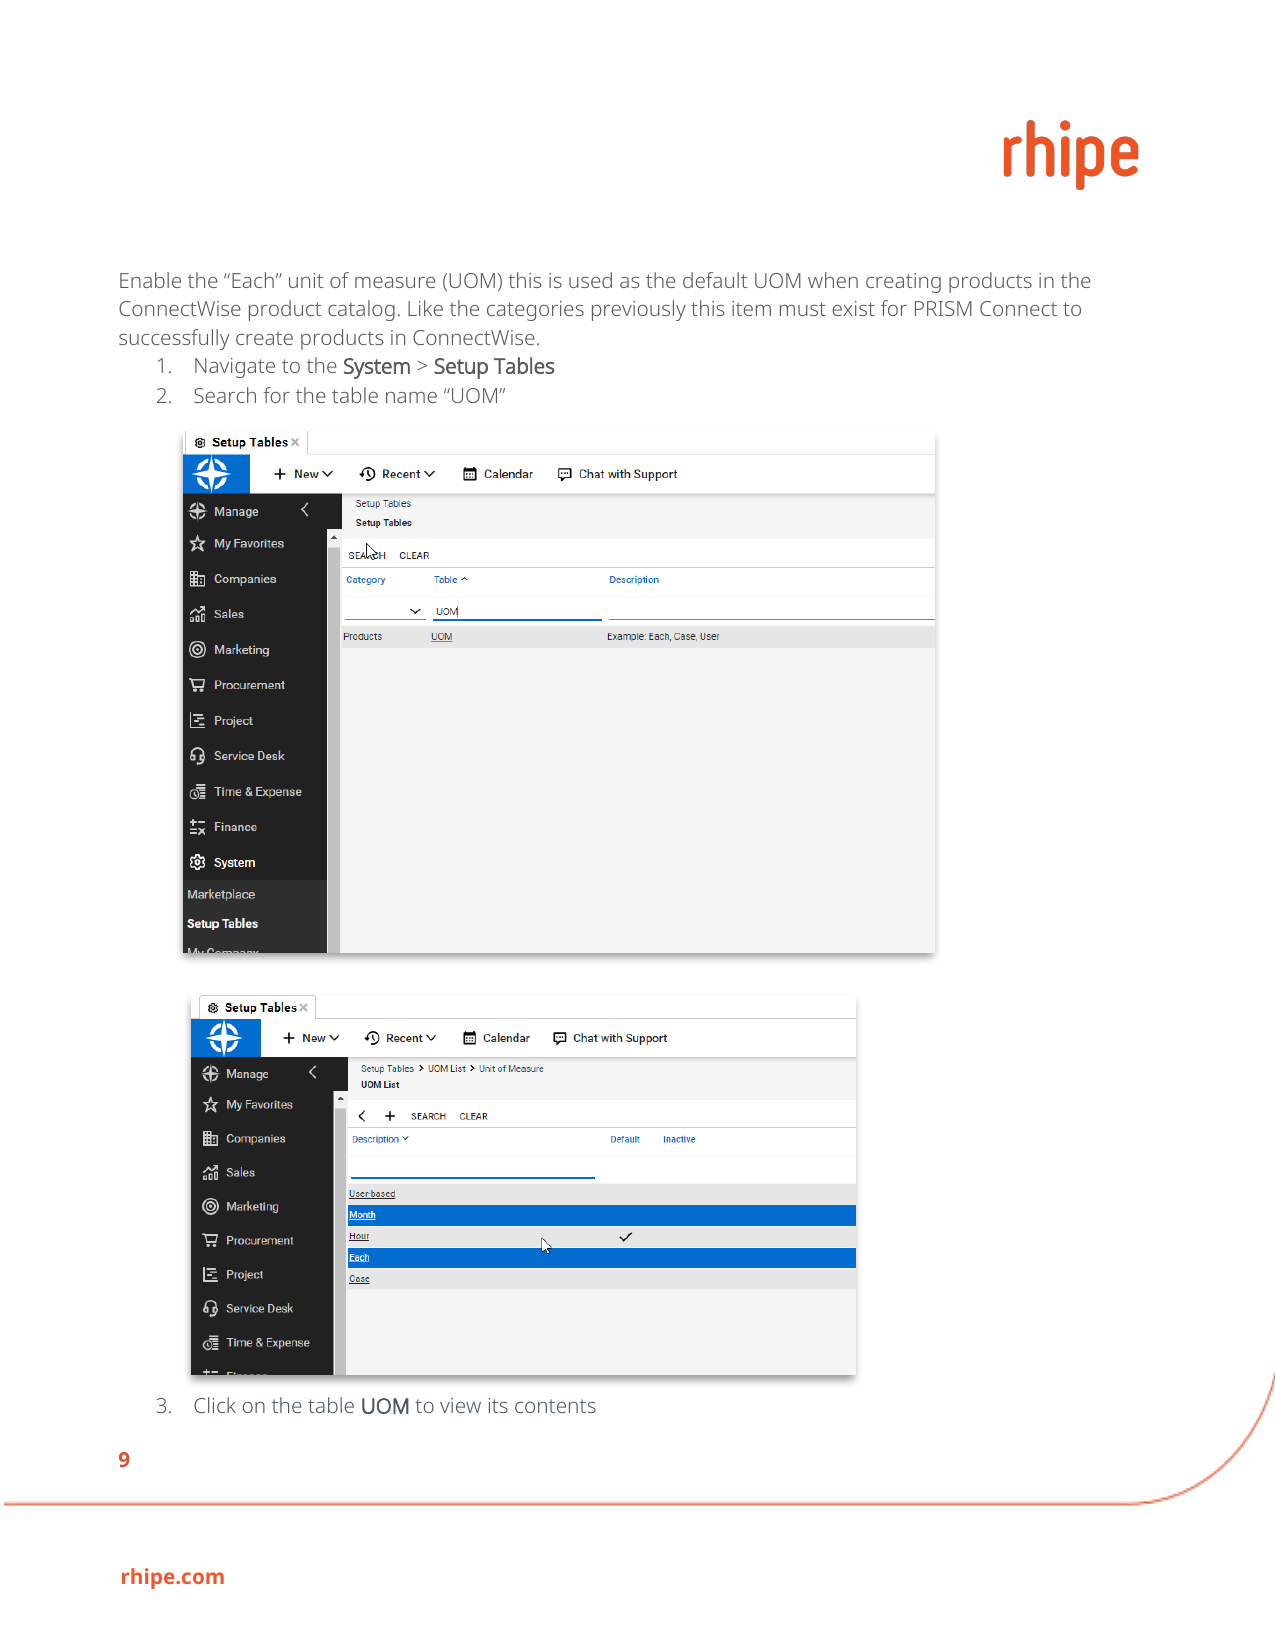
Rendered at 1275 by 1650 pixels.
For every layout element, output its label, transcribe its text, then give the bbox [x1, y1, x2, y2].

list Navigate to the System > Setup Tables [156, 351, 1157, 379]
list Search for the table name “UOM” [156, 381, 1157, 410]
text Enable the “Each” unit of measure (UOM) this is used as the default UOM when creating products in the ConnectWise product catalog. Like the categories previously this item must exist for PRISM Connect to successfully create products in ConnectWise. [118, 266, 1157, 351]
picture [183, 431, 935, 953]
picture [191, 995, 856, 1375]
